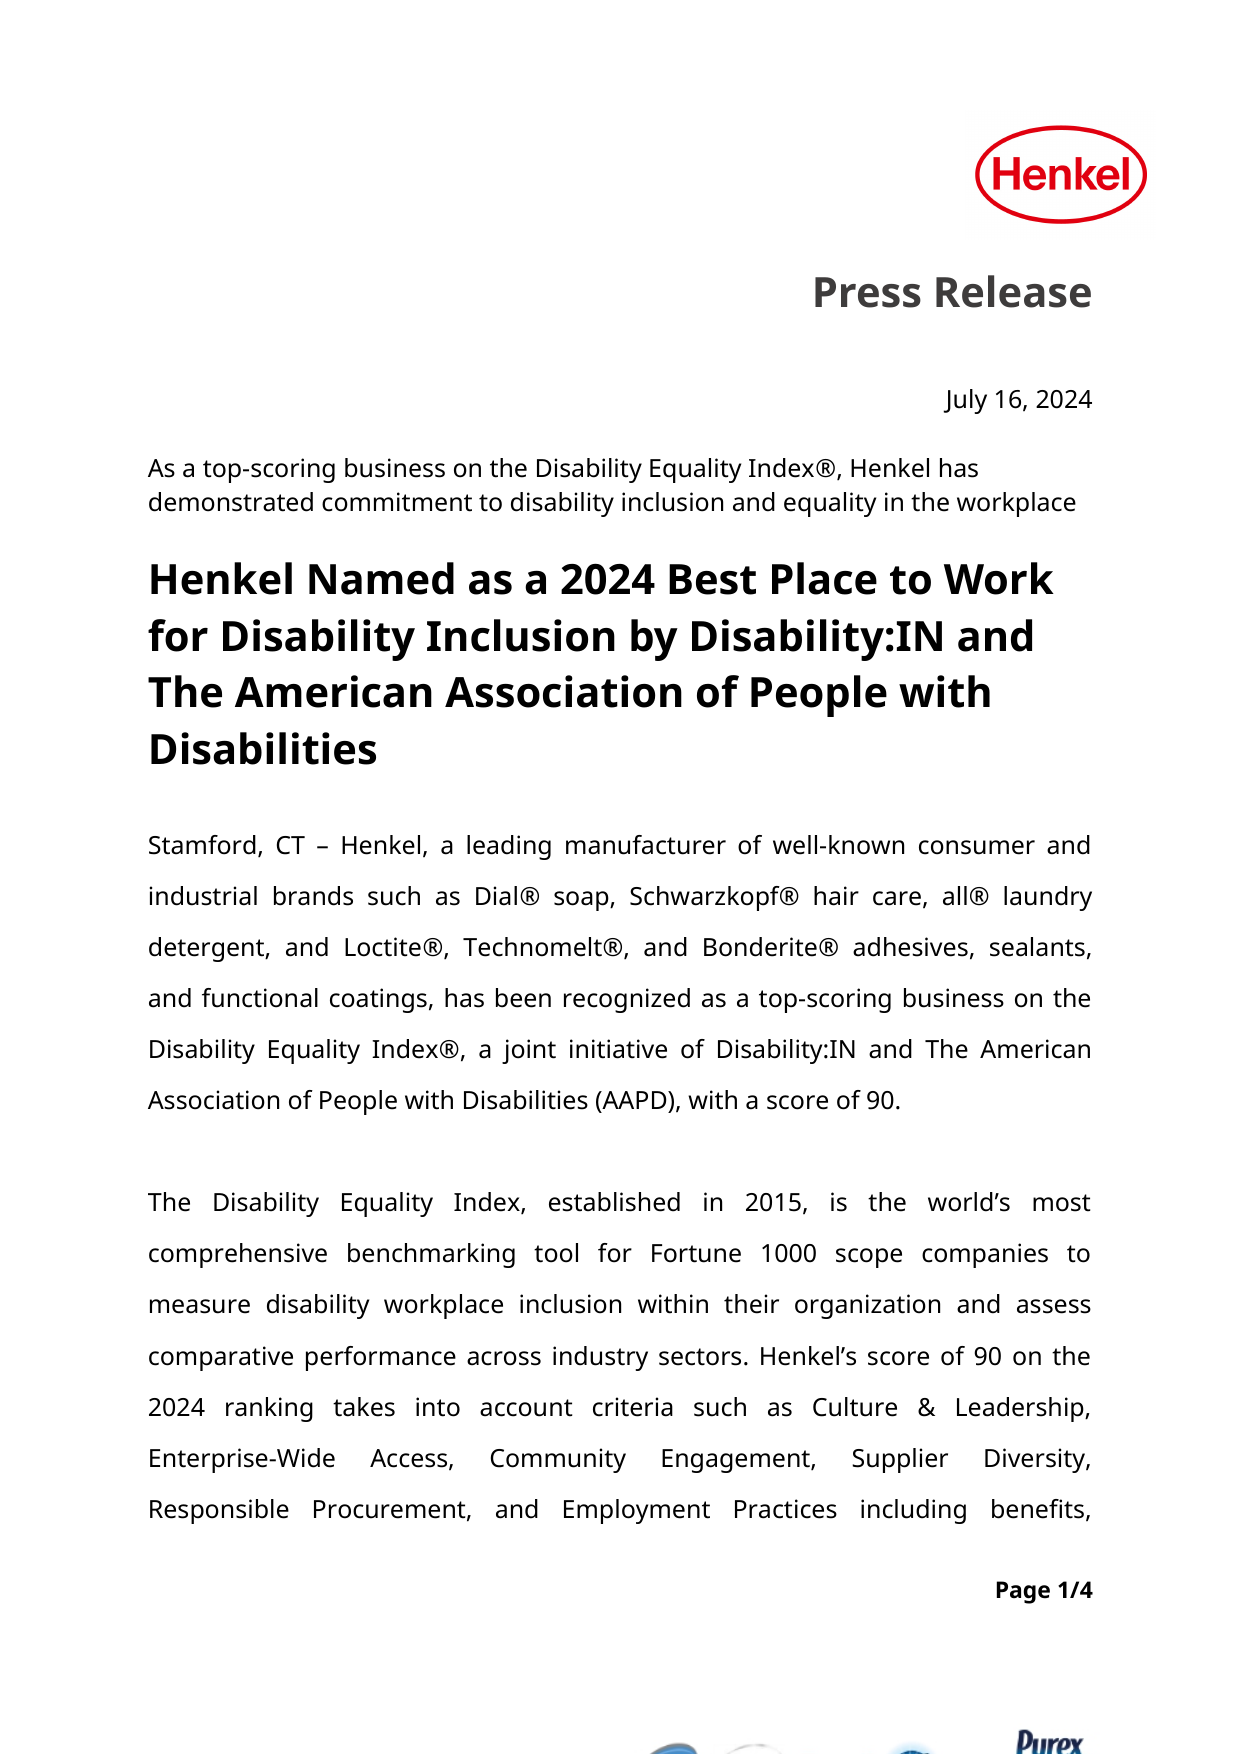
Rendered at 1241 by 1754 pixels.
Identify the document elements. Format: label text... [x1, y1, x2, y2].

picture [965, 110, 1157, 240]
text Stamford, CT – Henkel, a leading manufacturer of well-known consumer and industrial brands such as Dial® soap, Schwarzkopf® hair care, all® laundry detergent, and Loctite®, Technomelt®, and Bonderite® adhesives, sealants, and functional coatings, has been recognized as a top-scoring business on the Disability Equality Index®, a joint initiative of Disability:IN and The American Association of People with Disabilities (AAPD), with a score of 90. [148, 828, 1092, 1117]
picture [1010, 1723, 1101, 1754]
picture [626, 1722, 944, 1754]
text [148, 1185, 1092, 1525]
text July 16, 2024 [148, 382, 1092, 416]
text As a top-scoring business on the Disability Equality Index®, Henkel has demonstrated commitment to disability inclusion and equality in the workplace [148, 450, 1092, 549]
text Henkel Named as a 2024 Best Place to Work for Disability Inclusion by Disability:IN and The American Association of People with Disabilities [148, 549, 1092, 777]
